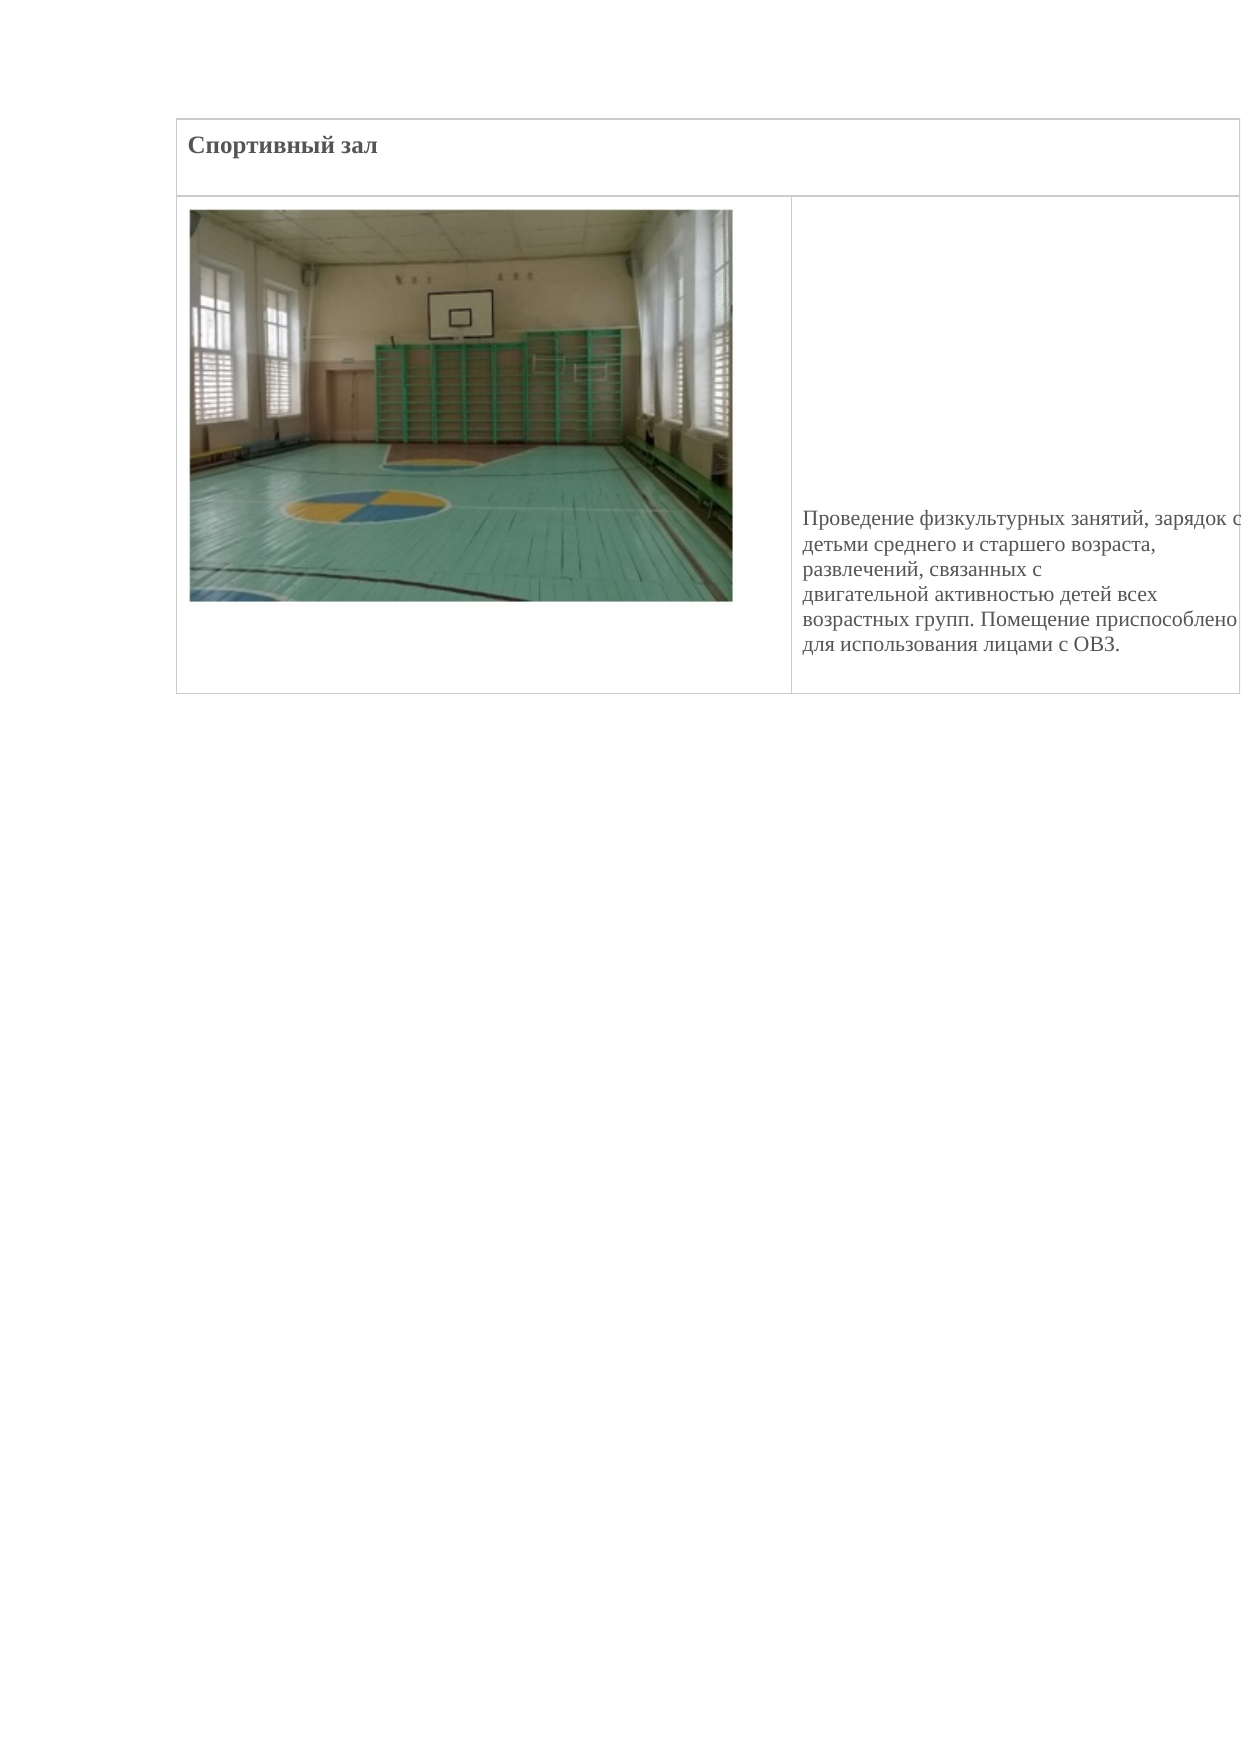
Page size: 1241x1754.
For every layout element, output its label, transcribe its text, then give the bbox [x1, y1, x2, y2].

table_header Спортивный зал [177, 120, 1239, 195]
table_cell Проведение физкультурных занятий, зарядок с детьми среднего и старшего возраста, развлечений, связанных с двигательной активностью детей всех возрастных групп. Помещение приспособлено для использования лицами с ОВЗ. [792, 197, 1239, 693]
picture [187, 207, 736, 605]
table_cell [177, 197, 791, 693]
